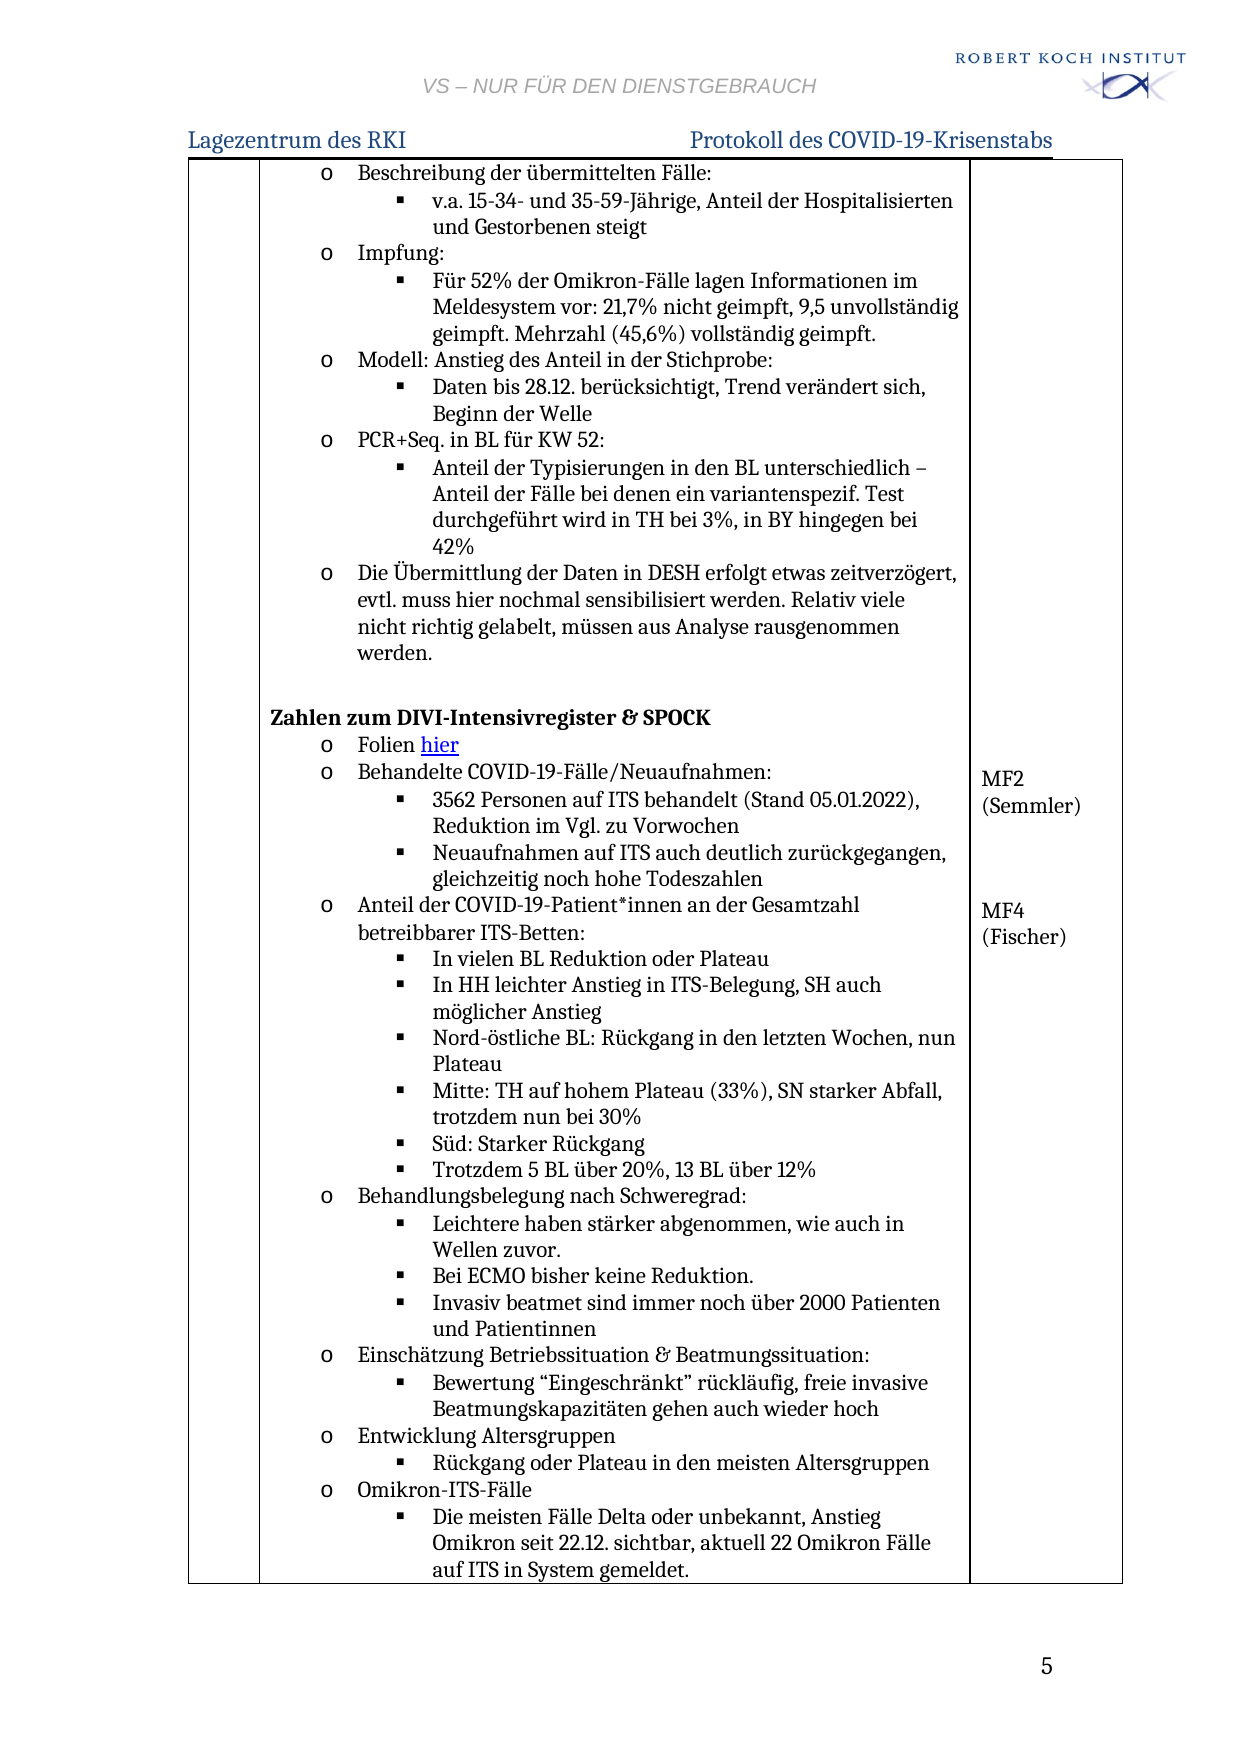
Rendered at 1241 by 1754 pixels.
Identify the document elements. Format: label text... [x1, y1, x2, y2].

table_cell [971, 160, 1122, 1583]
picture [947, 28, 1207, 105]
table_cell 1 [189, 160, 259, 1583]
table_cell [260, 160, 969, 1583]
